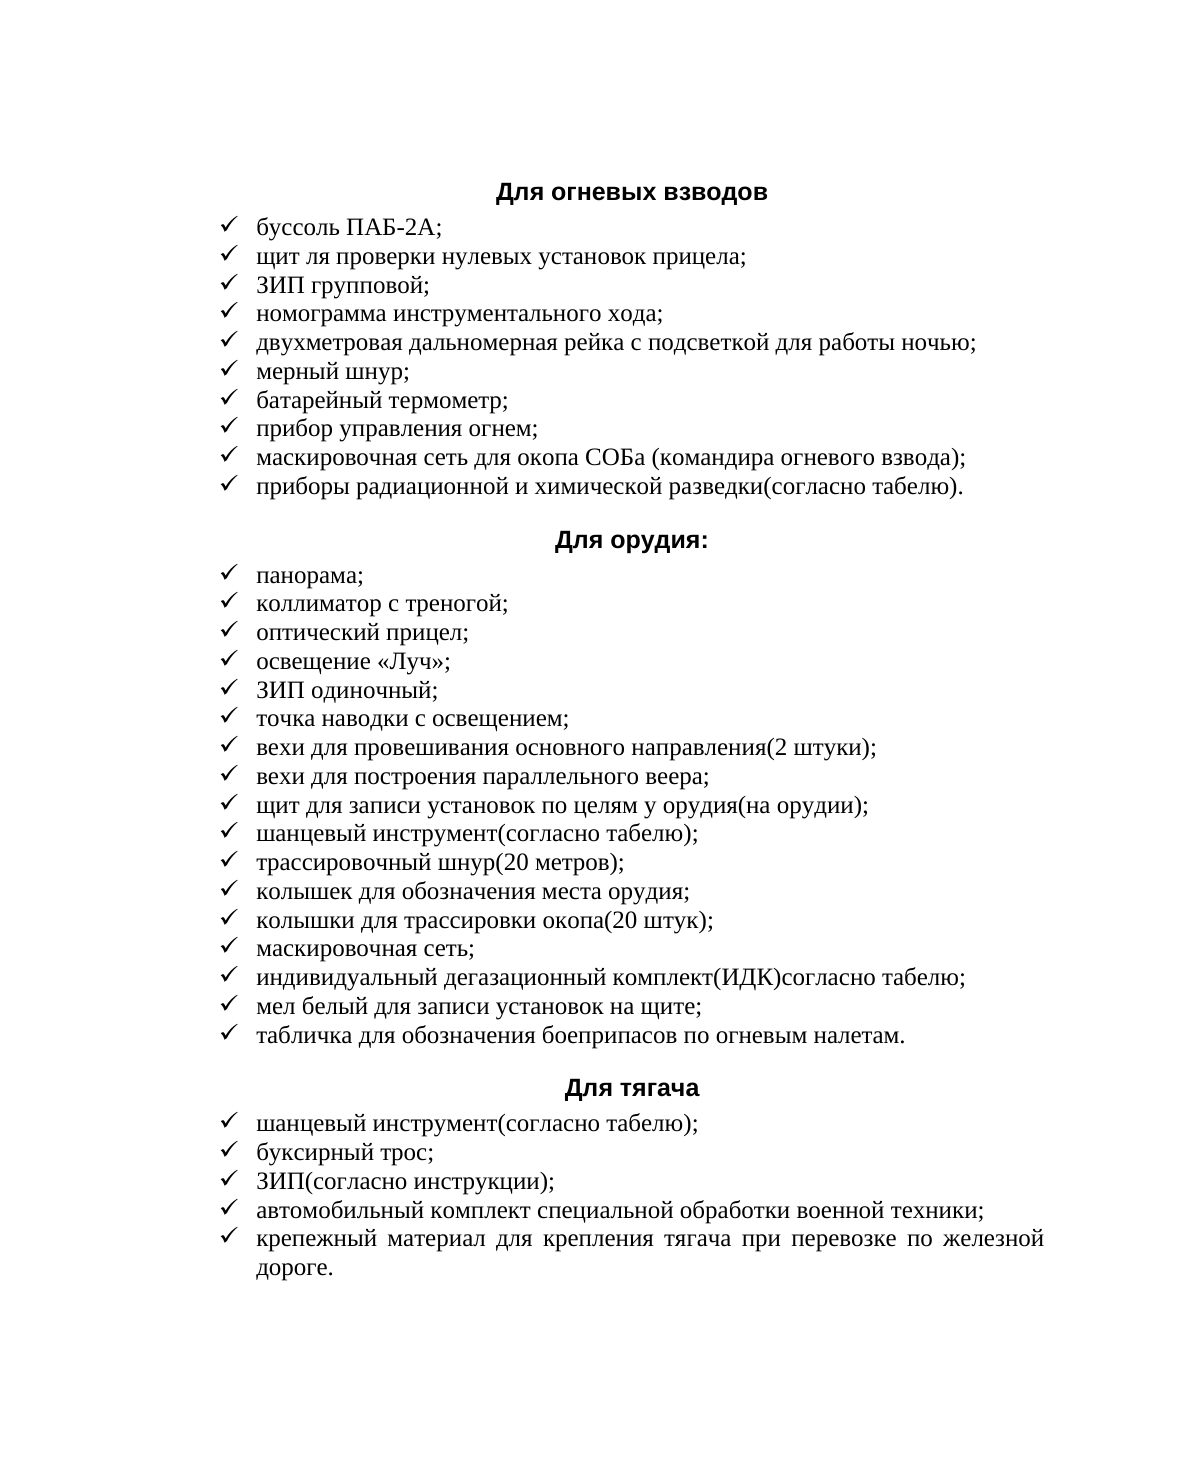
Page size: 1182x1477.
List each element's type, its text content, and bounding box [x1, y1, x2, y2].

list точка наводки с освещением; [218, 703, 1045, 732]
list буссоль ПАБ-2А; [218, 212, 1045, 241]
list двухметровая дальномерная рейка с подсветкой для работы ночью; [218, 327, 1045, 356]
list номограмма инструментального хода; [218, 298, 1045, 327]
list шанцевый инструмент(согласно табелю); [218, 1108, 1045, 1137]
list маскировочная сеть; [218, 933, 1045, 962]
list панорама; [218, 560, 1045, 588]
list освещение «Луч»; [218, 646, 1045, 675]
list мерный шнур; [218, 356, 1045, 385]
list прибор управления огнем; [218, 413, 1045, 442]
list коллиматор с треногой; [218, 588, 1045, 617]
list автомобильный комплект специальной обработки военной техники; [218, 1195, 1045, 1223]
list маскировочная сеть для окопа СОБа (командира огневого взвода); [218, 442, 1045, 471]
list щит ля проверки нулевых установок прицела; [218, 241, 1045, 270]
subtitle Для тягача [218, 1073, 1045, 1102]
list индивидуальный дегазационный комплект(ИДК)согласно табелю; [218, 962, 1045, 991]
list трассировочный шнур(20 метров); [218, 847, 1045, 876]
list табличка для обозначения боеприпасов по огневым налетам. [218, 1020, 1045, 1048]
list мел белый для записи установок на щите; [218, 991, 1045, 1020]
subtitle Для орудия: [218, 525, 1045, 553]
list оптический прицел; [218, 617, 1045, 646]
list шанцевый инструмент(согласно табелю); [218, 818, 1045, 847]
list приборы радиационной и химической разведки(согласно табелю). [218, 471, 1045, 500]
list колышек для обозначения места орудия; [218, 876, 1045, 905]
list крепежный материал для крепления тягача при перевозке по железной дороге. [218, 1223, 1045, 1281]
list батарейный термометр; [218, 385, 1045, 413]
list буксирный трос; [218, 1137, 1045, 1166]
list колышки для трассировки окопа(20 штук); [218, 905, 1045, 933]
list ЗИП(согласно инструкции); [218, 1166, 1045, 1195]
list вехи для провешивания основного направления(2 штуки); [218, 732, 1045, 761]
subtitle Для огневых взводов [218, 177, 1045, 206]
list вехи для построения параллельного веера; [218, 761, 1045, 790]
list ЗИП одиночный; [218, 675, 1045, 703]
list ЗИП групповой; [218, 270, 1045, 298]
list щит для записи установок по целям у орудия(на орудии); [218, 790, 1045, 818]
